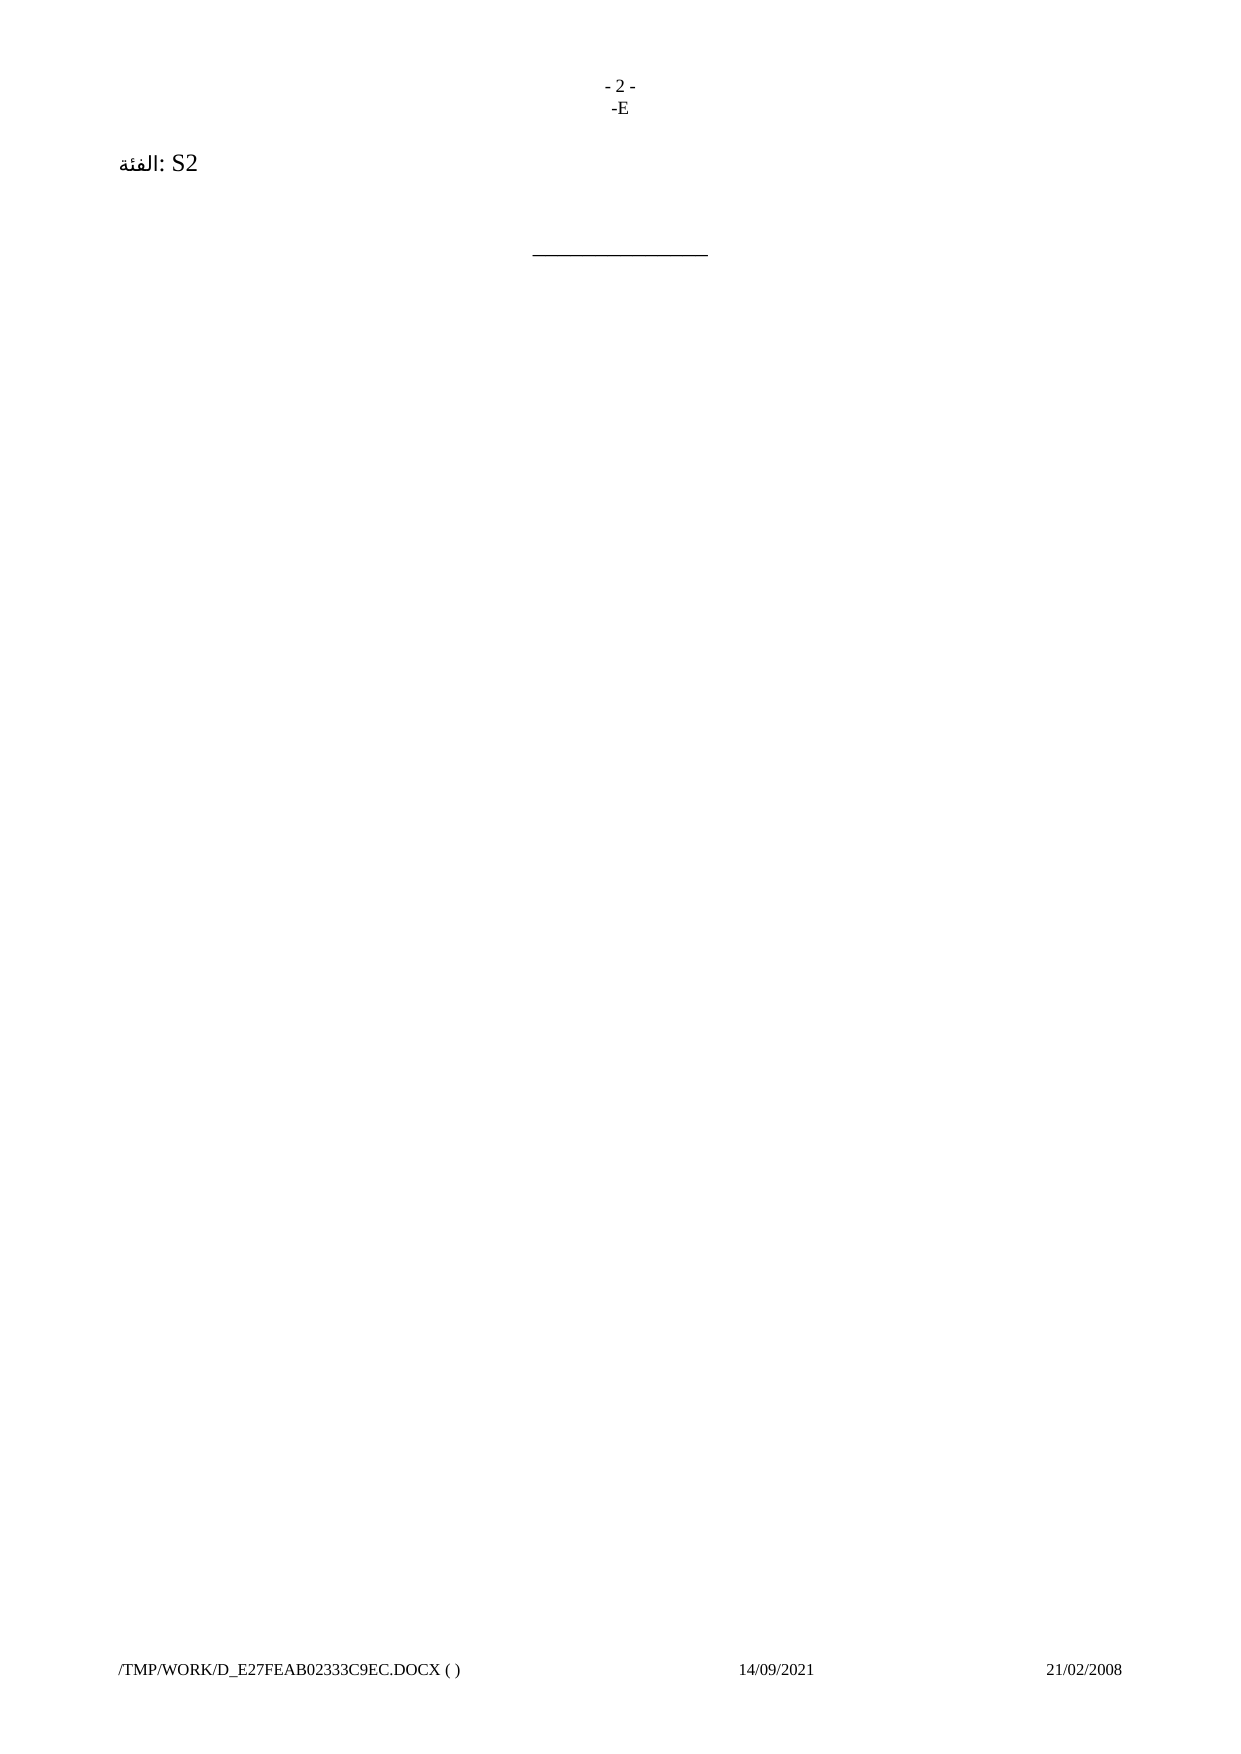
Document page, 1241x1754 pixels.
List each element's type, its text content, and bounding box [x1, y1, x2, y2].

text الفئة: S2 [118, 148, 1122, 176]
text ______________ [118, 230, 1122, 259]
